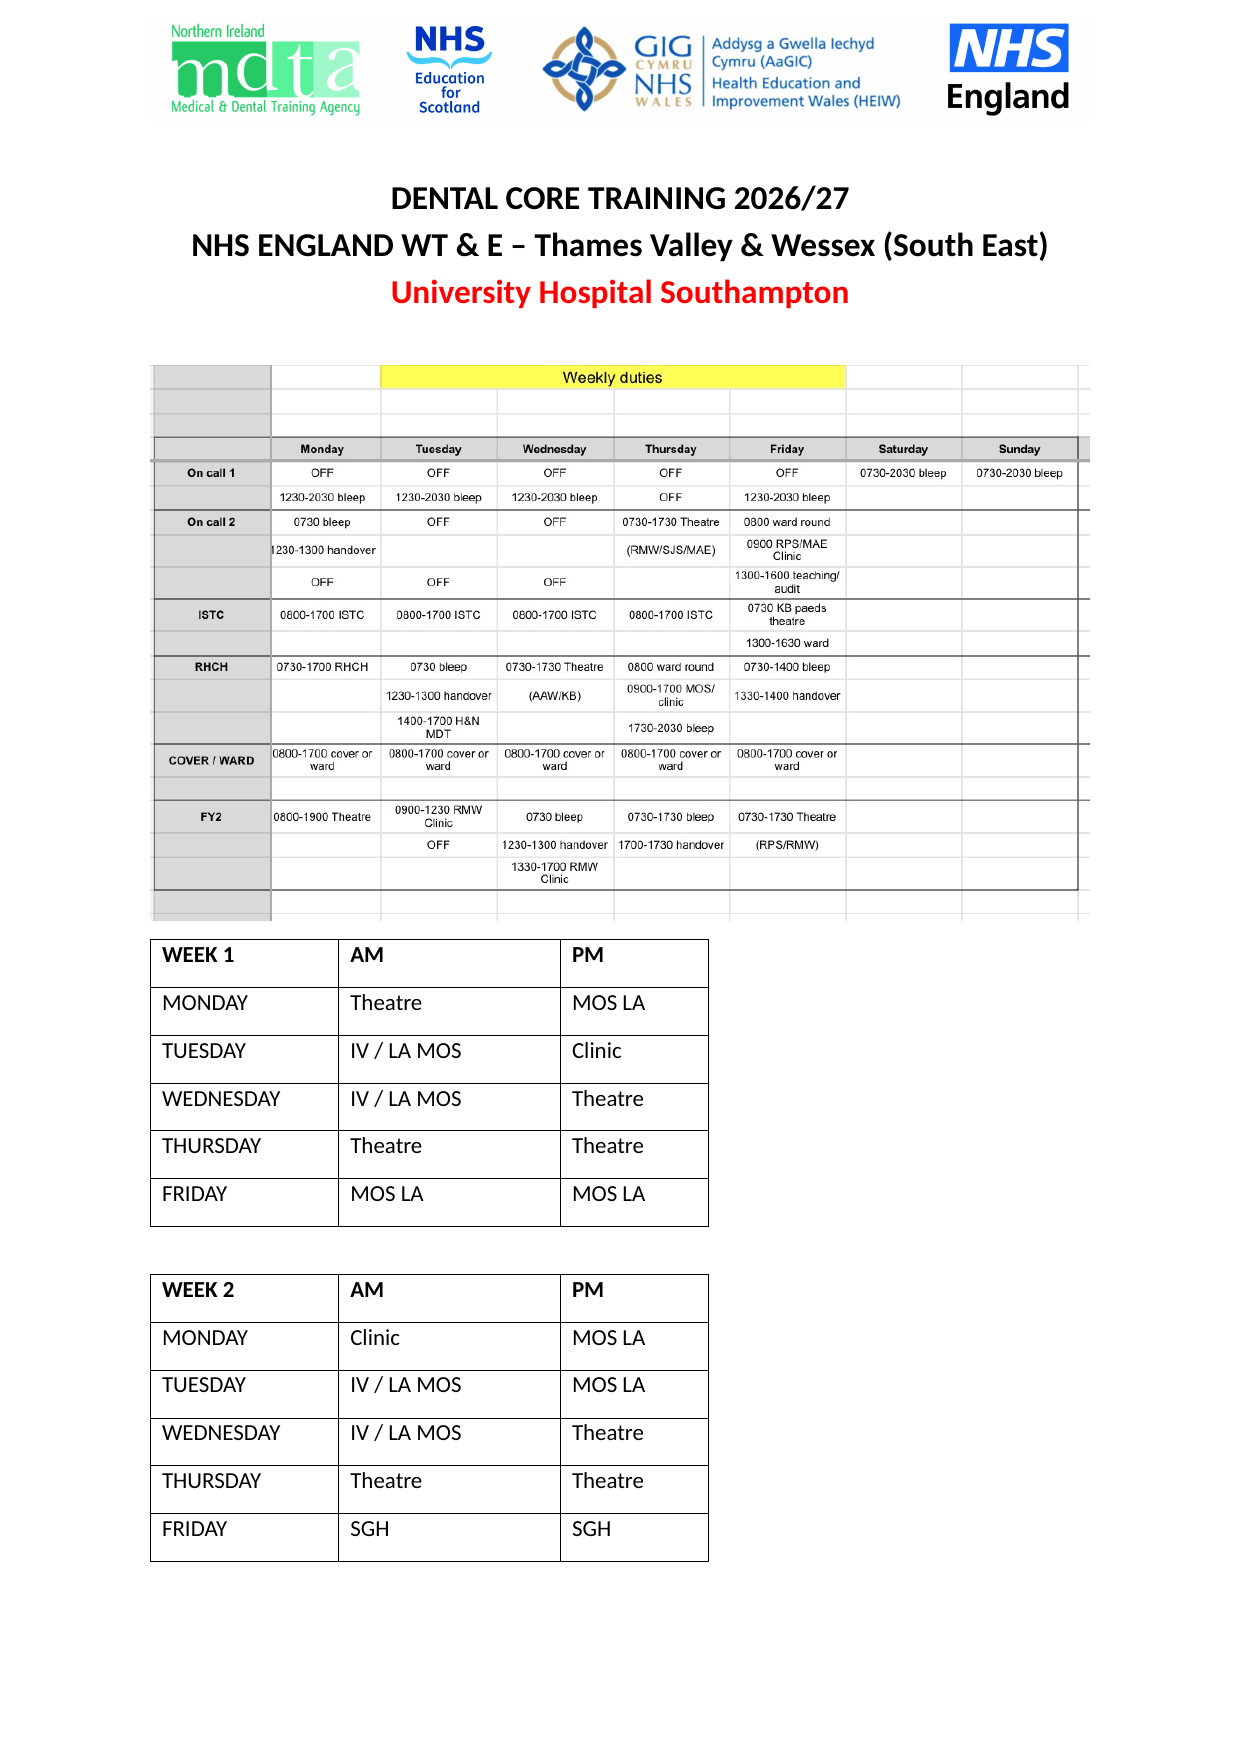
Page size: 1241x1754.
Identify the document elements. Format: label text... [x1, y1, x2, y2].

table_header AM [339, 940, 560, 987]
table_cell IV / LA MOS [339, 1419, 560, 1465]
table_cell MOS LA [561, 988, 708, 1035]
table_cell MONDAY [151, 1323, 338, 1369]
table_header PM [561, 940, 708, 987]
table_cell MOS LA [561, 1371, 708, 1417]
table_cell TUESDAY [151, 1036, 338, 1083]
table_cell WEDNESDAY [151, 1084, 338, 1130]
table_cell THURSDAY [151, 1466, 338, 1513]
table_cell SGH [339, 1514, 560, 1561]
table_cell IV / LA MOS [339, 1084, 560, 1130]
table_cell Theatre [339, 988, 560, 1035]
picture [150, 365, 1091, 921]
table_cell TUESDAY [151, 1371, 338, 1417]
picture [150, 14, 1091, 125]
table_cell WEDNESDAY [151, 1419, 338, 1465]
table_cell Clinic [561, 1036, 708, 1083]
table_cell IV / LA MOS [339, 1036, 560, 1083]
table_cell Theatre [339, 1131, 560, 1178]
table_cell SGH [561, 1514, 708, 1561]
table_cell Clinic [339, 1323, 560, 1369]
table_cell THURSDAY [151, 1131, 338, 1178]
table_cell Theatre [561, 1419, 708, 1465]
table_cell IV / LA MOS [339, 1371, 560, 1417]
table_header AM [339, 1275, 560, 1322]
table_cell MOS LA [561, 1179, 708, 1226]
table_cell Theatre [561, 1466, 708, 1513]
table_cell MONDAY [151, 988, 338, 1035]
table_header WEEK 1 [151, 940, 338, 987]
table_header WEEK 2 [151, 1275, 338, 1322]
table_cell Theatre [561, 1131, 708, 1178]
table_cell Theatre [561, 1084, 708, 1130]
table_cell FRIDAY [151, 1514, 338, 1561]
table_cell MOS LA [561, 1323, 708, 1369]
table_header PM [561, 1275, 708, 1322]
table_cell FRIDAY [151, 1179, 338, 1226]
table_cell Theatre [339, 1466, 560, 1513]
table_cell MOS LA [339, 1179, 560, 1226]
